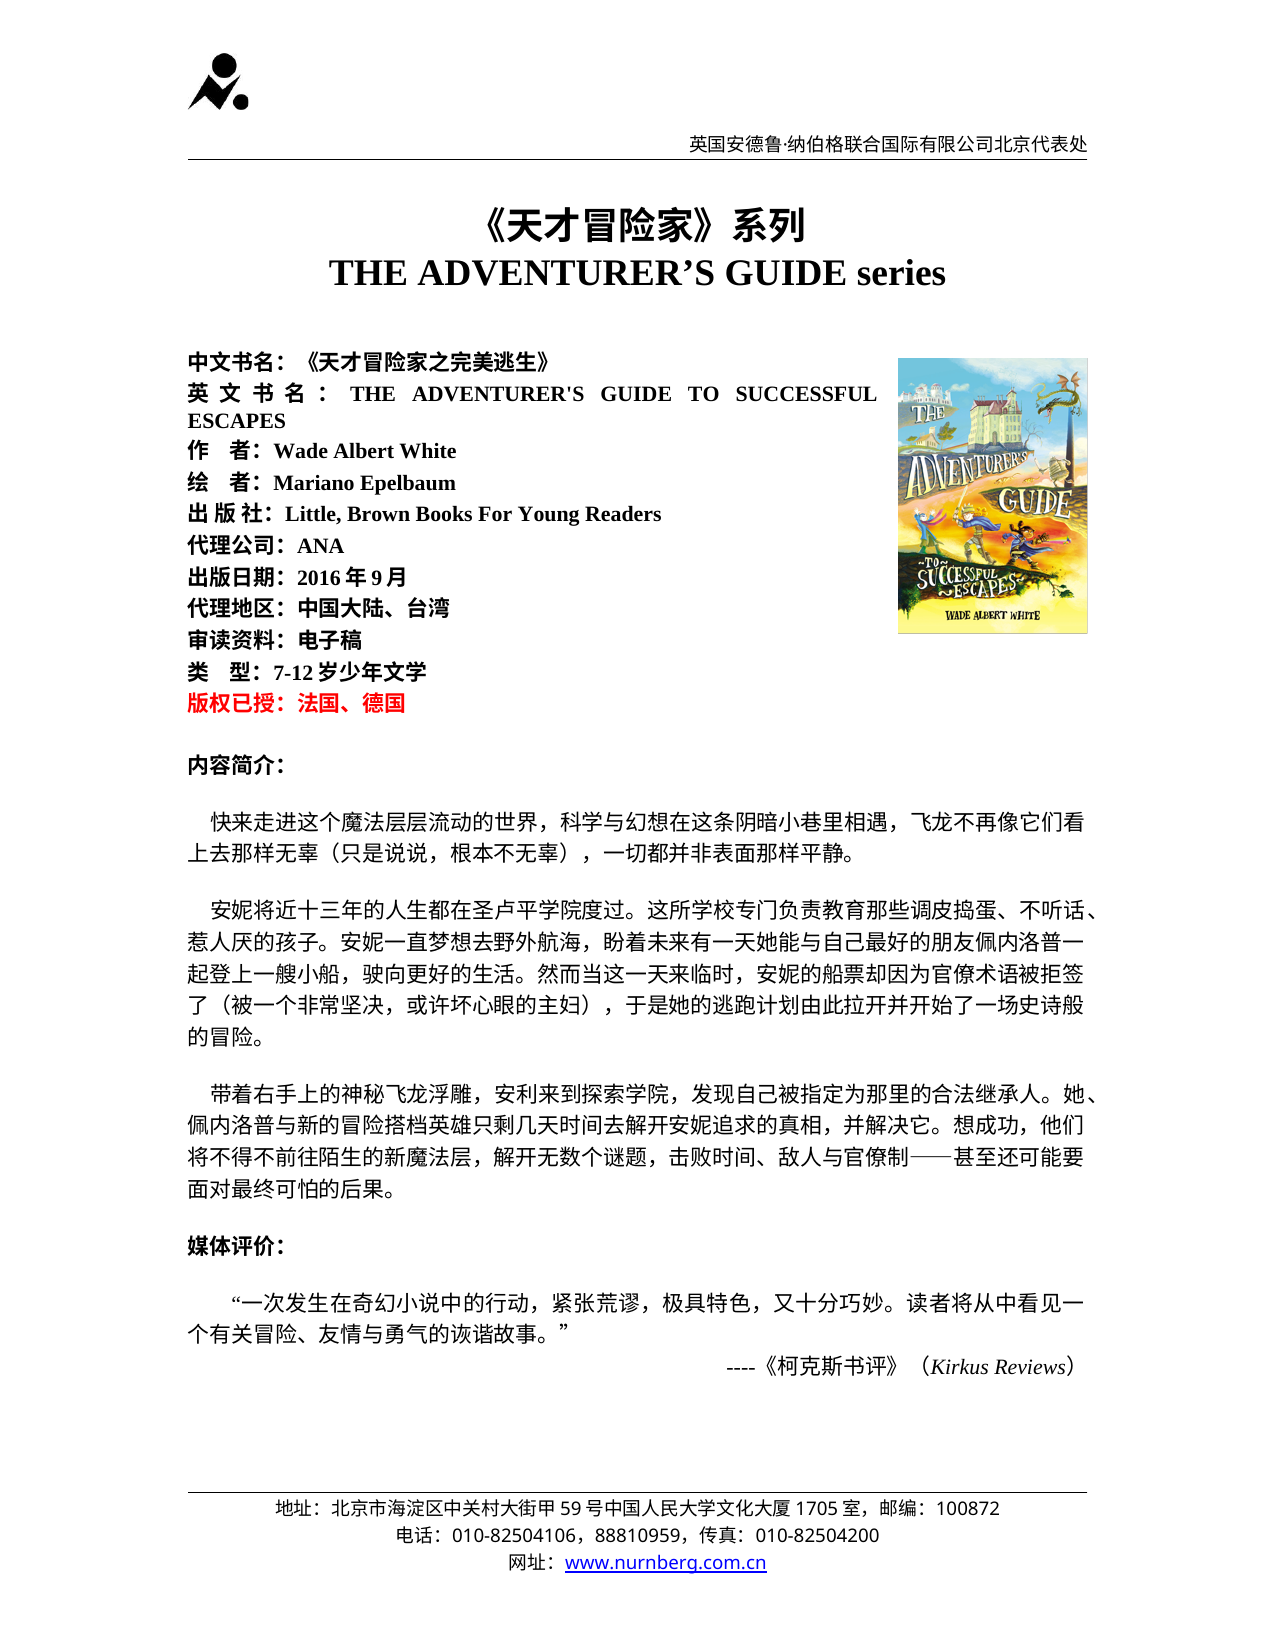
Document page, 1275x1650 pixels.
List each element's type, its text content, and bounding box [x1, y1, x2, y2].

text 出 版 社：Little, Brown Books For Young Readers [187, 496, 897, 528]
text 代理公司：ANA [187, 528, 897, 560]
picture [187, 53, 249, 110]
text 内容简介： [187, 748, 1087, 779]
text 出版日期：2016年9月 [187, 560, 897, 591]
picture [897, 357, 1088, 634]
text 作 者：Wade Albert White [187, 433, 897, 465]
text 快来走进这个魔法层层流动的世界，科学与幻想在这条阴暗小巷里相遇，飞龙不再像它们看上去那样无辜（只是说说，根本不无辜），一切都并非表面那样平静。 [187, 805, 1087, 868]
text 安妮将近十三年的人生都在圣卢平学院度过。这所学校专门负责教育那些调皮捣蛋、不听话、惹人厌的孩子。安妮一直梦想去野外航海，盼着未来有一天她能与自己最好的朋友佩内洛普一起登上一艘小船，驶向更好的生活。然而当这一天来临时，安妮的船票却因为官僚术语被拒签了（被一个非常坚决，或许坏心眼的主妇），于是她的逃跑计划由此拉开并开始了一场史诗般的冒险。 [187, 893, 1087, 1052]
text 审读资料：电子稿 [187, 623, 1087, 655]
text 中文书名：《天才冒险家之完美逃生》 [187, 344, 1087, 376]
text 绘 者：Mariano Epelbaum [187, 465, 897, 496]
text 带着右手上的神秘飞龙浮雕，安利来到探索学院，发现自己被指定为那里的合法继承人。她、佩内洛普与新的冒险搭档英雄只剩几天时间去解开安妮追求的真相，并解决它。想成功，他们将不得不前往陌生的新魔法层，解开无数个谜题，击败时间、敌人与官僚制——甚至还可能要面对最终可怕的后果。 [187, 1077, 1087, 1203]
text 代理地区：中国大陆、台湾 [187, 591, 897, 623]
text ----《柯克斯书评》（Kirkus Reviews） [187, 1349, 1087, 1381]
text 版权已授：法国、德国 [187, 686, 1087, 718]
text THE ADVENTURER’S GUIDE series [187, 250, 1087, 293]
text 《天才冒险家》系列 [187, 196, 1087, 250]
text 媒体评价： [187, 1229, 1087, 1260]
text “一次发生在奇幻小说中的行动，紧张荒谬，极具特色，又十分巧妙。读者将从中看见一个有关冒险、友情与勇气的诙谐故事。” [187, 1286, 1087, 1349]
text 英文书名：THE ADVENTURER'S GUIDE TO SUCCESSFUL ESCAPES [187, 376, 897, 433]
text 类 型：7-12岁少年文学 [187, 655, 1087, 686]
